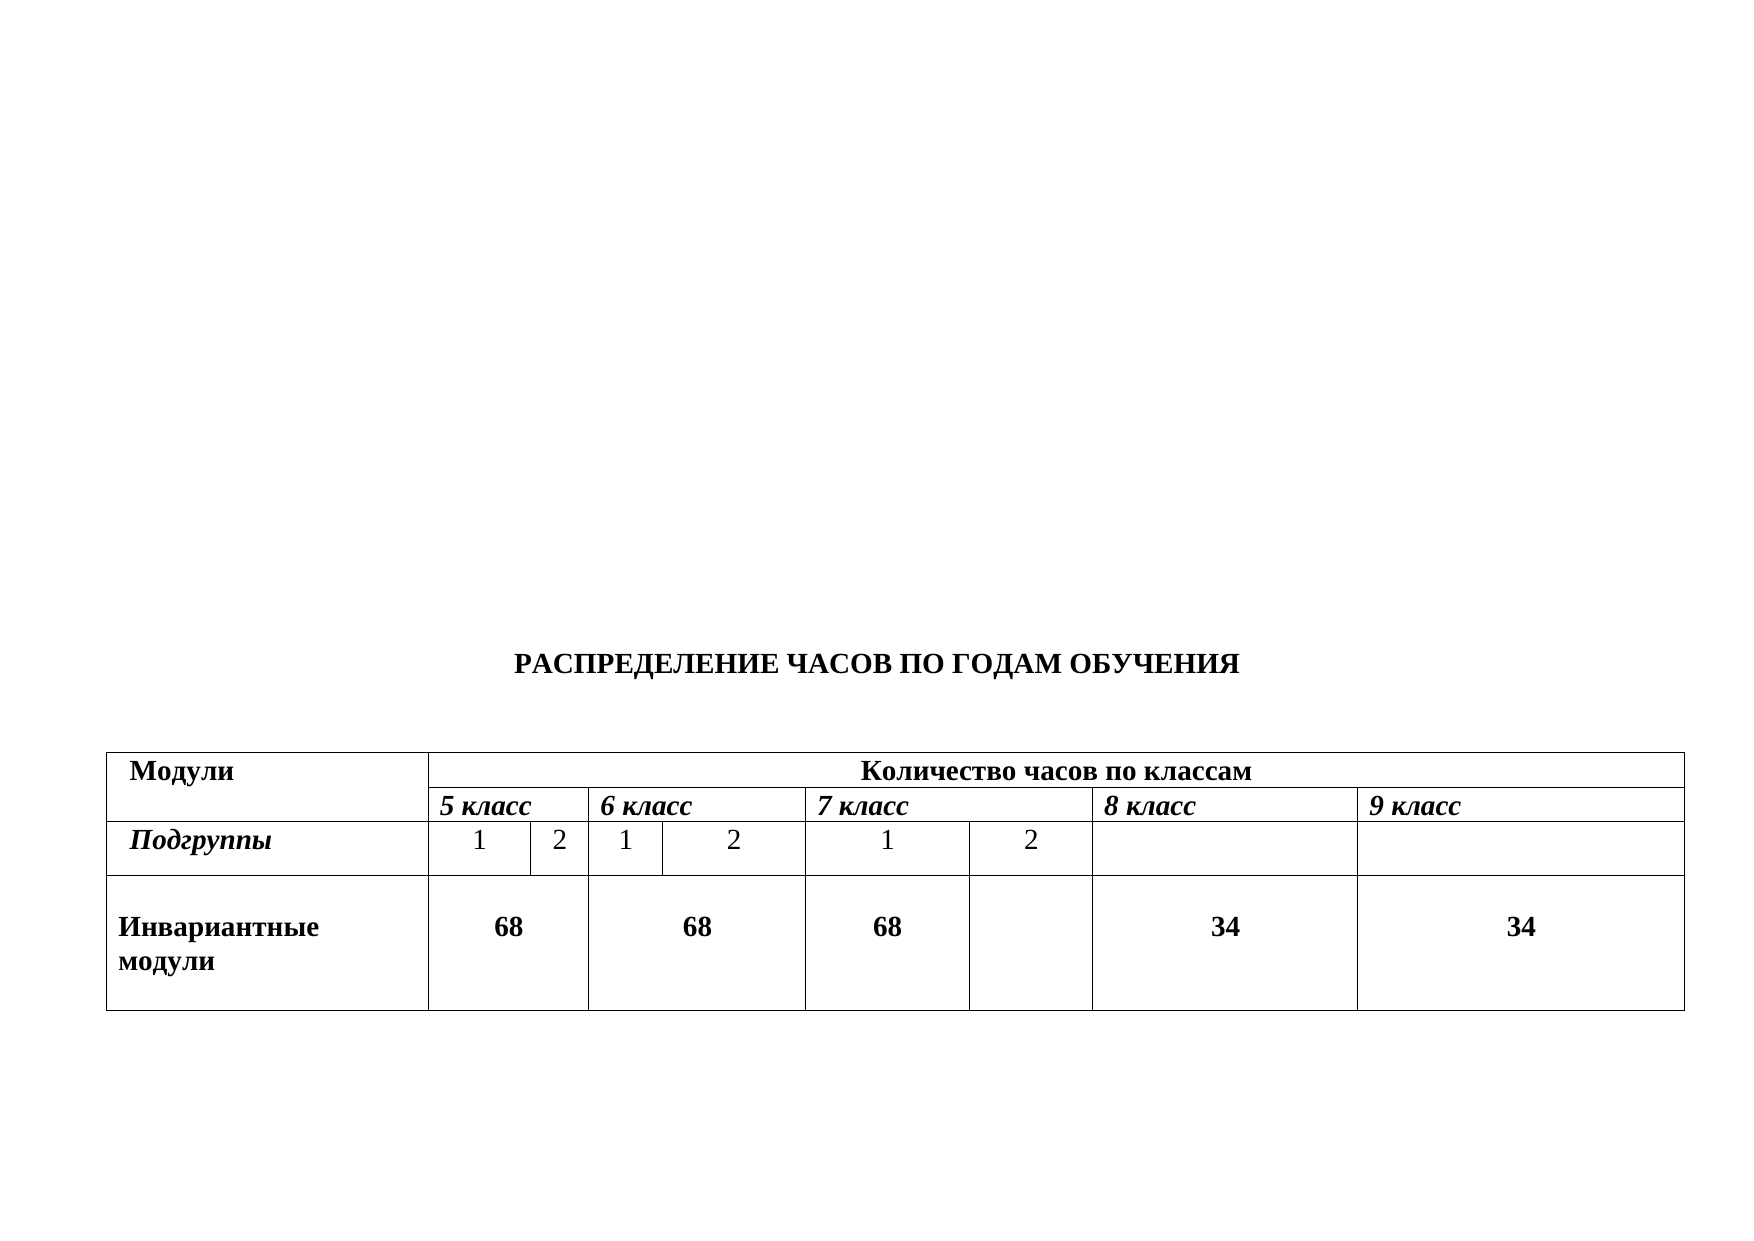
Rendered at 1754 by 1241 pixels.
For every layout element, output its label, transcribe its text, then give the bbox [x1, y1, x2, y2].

table_cell 1 [589, 822, 662, 875]
table_cell 6 класс [589, 788, 805, 821]
table_cell 1 [806, 822, 969, 875]
table_cell 5 класс [429, 788, 588, 821]
table_cell 34 [1358, 876, 1684, 1010]
table_header [107, 753, 428, 821]
table_cell 2 [663, 822, 805, 875]
text РАСПРЕДЕЛЕНИЕ ЧАСОВ ПО ГОДАМ ОБУЧЕНИЯ [118, 646, 1636, 680]
table_cell 34 [1093, 876, 1357, 1010]
table_cell Инвариантные модули [107, 876, 428, 1010]
table_cell [970, 876, 1092, 1010]
table_header Количество часов по классам [429, 753, 1684, 787]
table_cell 8 класс [1093, 788, 1357, 821]
table_cell 7 класс [806, 788, 1092, 821]
table_cell 2 [531, 822, 588, 875]
table_cell [107, 822, 428, 875]
table_cell 68 [806, 876, 969, 1010]
table_cell 68 [429, 876, 588, 1010]
table_cell 2 [970, 822, 1092, 875]
table_cell [1093, 822, 1357, 875]
table_cell 68 [589, 876, 805, 1010]
table_cell 9 класс [1358, 788, 1684, 821]
table_cell 1 [429, 822, 530, 875]
table_cell [1358, 822, 1684, 875]
